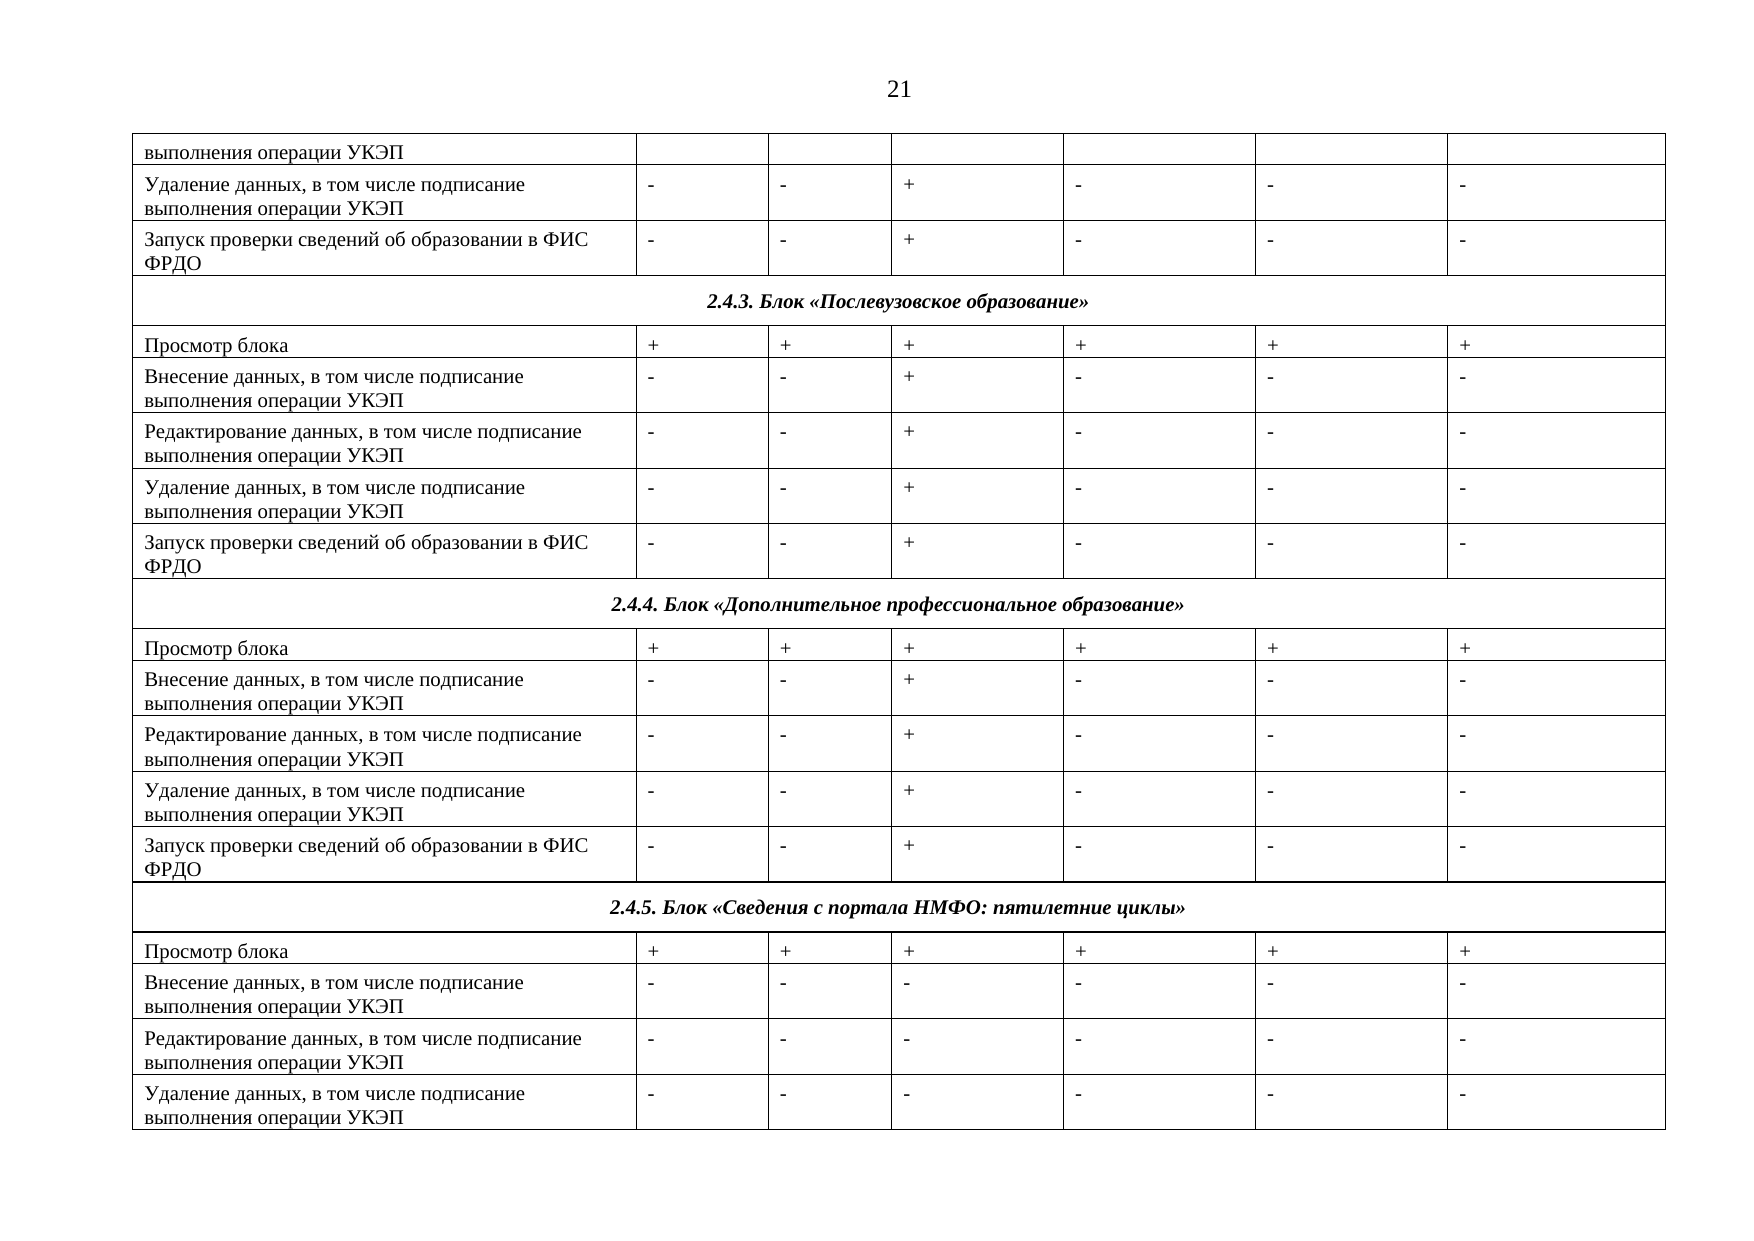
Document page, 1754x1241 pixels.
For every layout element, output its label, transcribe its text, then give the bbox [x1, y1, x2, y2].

table_cell - [1064, 772, 1255, 826]
table_cell - [1064, 413, 1255, 467]
table_cell Удаление данных, в том числе подписание выполнения операции УКЭП [133, 165, 636, 220]
table_cell + [892, 716, 1063, 771]
table_cell - [1448, 661, 1665, 715]
table_cell - [769, 524, 891, 578]
table_cell + [892, 524, 1063, 578]
table_cell + [892, 165, 1063, 220]
table_cell - [769, 221, 891, 275]
table_cell + [892, 134, 1063, 164]
table_cell Просмотр блока [133, 933, 636, 963]
table_cell + [1448, 933, 1665, 963]
table_cell - [1064, 358, 1255, 412]
table_cell + [892, 772, 1063, 826]
table_cell - [637, 1019, 768, 1074]
table_cell - [1064, 221, 1255, 275]
table_cell + [892, 661, 1063, 715]
table_cell - [637, 413, 768, 467]
table_cell + [769, 629, 891, 660]
table_cell + [892, 413, 1063, 467]
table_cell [133, 1019, 636, 1074]
table_cell Внесение данных, в том числе подписание выполнения операции УКЭП [133, 661, 636, 715]
table_cell - [1256, 716, 1447, 771]
table_cell + [1064, 326, 1255, 357]
table_cell + [1448, 326, 1665, 357]
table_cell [133, 134, 636, 164]
table_cell - [637, 772, 768, 826]
table_cell Удаление данных, в том числе подписание выполнения операции УКЭП [133, 1075, 636, 1129]
table_cell + [1448, 629, 1665, 660]
table_cell - [1064, 524, 1255, 578]
table_cell - [637, 165, 768, 220]
table_cell - [769, 134, 891, 164]
table_cell - [1064, 661, 1255, 715]
table_cell - [637, 964, 768, 1018]
table_cell - [1064, 1075, 1255, 1129]
table_cell - [1064, 1019, 1255, 1074]
table_cell - [1448, 1075, 1665, 1129]
table_cell Удаление данных, в том числе подписание выполнения операции УКЭП [133, 469, 636, 523]
table_cell Запуск проверки сведений об образовании в ФИС ФРДО [133, 827, 636, 881]
table_cell - [1448, 524, 1665, 578]
table_cell - [769, 1075, 891, 1129]
table_cell - [1448, 772, 1665, 826]
table_cell Редактирование данных, в том числе подписание выполнения операции УКЭП [133, 716, 636, 771]
table_cell + [1256, 326, 1447, 357]
table_cell - [892, 1019, 1063, 1074]
table_cell - [637, 134, 768, 164]
table_cell + [637, 629, 768, 660]
table_cell - [637, 827, 768, 881]
table_cell Просмотр блока [133, 326, 636, 357]
table_cell - [1064, 165, 1255, 220]
table_cell - [769, 964, 891, 1018]
table_cell + [892, 629, 1063, 660]
table_cell - [1256, 221, 1447, 275]
table_cell - [1448, 827, 1665, 881]
table_cell - [1256, 165, 1447, 220]
table_cell - [769, 165, 891, 220]
table_cell - [769, 469, 891, 523]
table_cell + [892, 827, 1063, 881]
table_cell + [892, 933, 1063, 963]
table_cell + [769, 326, 891, 357]
table_cell - [637, 358, 768, 412]
table_cell - [637, 716, 768, 771]
table_cell - [1064, 134, 1255, 164]
table_cell - [1448, 413, 1665, 467]
table_cell + [892, 358, 1063, 412]
table_cell - [1256, 772, 1447, 826]
table_cell - [769, 358, 891, 412]
table_cell - [769, 413, 891, 467]
table_cell Удаление данных, в том числе подписание выполнения операции УКЭП [133, 772, 636, 826]
table_cell - [1256, 964, 1447, 1018]
table_cell - [1448, 1019, 1665, 1074]
table_cell - [1064, 964, 1255, 1018]
table_cell - [637, 661, 768, 715]
table_cell - [637, 1075, 768, 1129]
table_cell - [1256, 827, 1447, 881]
table_cell - [1256, 134, 1447, 164]
table_cell - [1256, 358, 1447, 412]
table_cell 2.4.3. Блок «Послевузовское образование» [133, 276, 1665, 325]
table_cell - [637, 469, 768, 523]
table_cell + [892, 221, 1063, 275]
table_cell - [637, 221, 768, 275]
table_cell + [637, 326, 768, 357]
table_cell + [637, 933, 768, 963]
table_cell - [1448, 134, 1665, 164]
table_cell - [769, 827, 891, 881]
table_cell + [769, 933, 891, 963]
table_cell - [1448, 964, 1665, 1018]
table_cell - [1448, 358, 1665, 412]
table_cell + [892, 469, 1063, 523]
table_cell - [769, 772, 891, 826]
table_cell - [1256, 469, 1447, 523]
table_cell Запуск проверки сведений об образовании в ФИС ФРДО [133, 524, 636, 578]
table_cell + [1064, 629, 1255, 660]
table_cell Редактирование данных, в том числе подписание выполнения операции УКЭП [133, 413, 636, 467]
table_cell Внесение данных, в том числе подписание выполнения операции УКЭП [133, 358, 636, 412]
table_cell - [1256, 413, 1447, 467]
table_cell - [769, 661, 891, 715]
table_cell - [1448, 469, 1665, 523]
table_cell - [1064, 716, 1255, 771]
table_cell - [1256, 524, 1447, 578]
table_cell - [1064, 827, 1255, 881]
table_cell Просмотр блока [133, 629, 636, 660]
table_cell Запуск проверки сведений об образовании в ФИС ФРДО [133, 221, 636, 275]
table_cell - [1256, 1075, 1447, 1129]
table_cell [133, 964, 636, 1018]
table_cell - [892, 1075, 1063, 1129]
table_cell + [1256, 933, 1447, 963]
table_cell 2.4.5. Блок «Сведения с портала НМФО: пятилетние циклы» [133, 883, 1665, 931]
table_cell - [769, 1019, 891, 1074]
table_cell + [892, 326, 1063, 357]
table_cell - [1448, 221, 1665, 275]
table_cell - [1256, 1019, 1447, 1074]
table_cell + [1256, 629, 1447, 660]
table_cell - [1256, 661, 1447, 715]
table_cell - [1448, 165, 1665, 220]
table_cell - [637, 524, 768, 578]
table_cell - [1448, 716, 1665, 771]
table_cell - [1064, 469, 1255, 523]
table_cell + [1064, 933, 1255, 963]
table_cell - [769, 716, 891, 771]
table_cell - [892, 964, 1063, 1018]
table_cell 2.4.4. Блок «Дополнительное профессиональное образование» [133, 579, 1665, 628]
